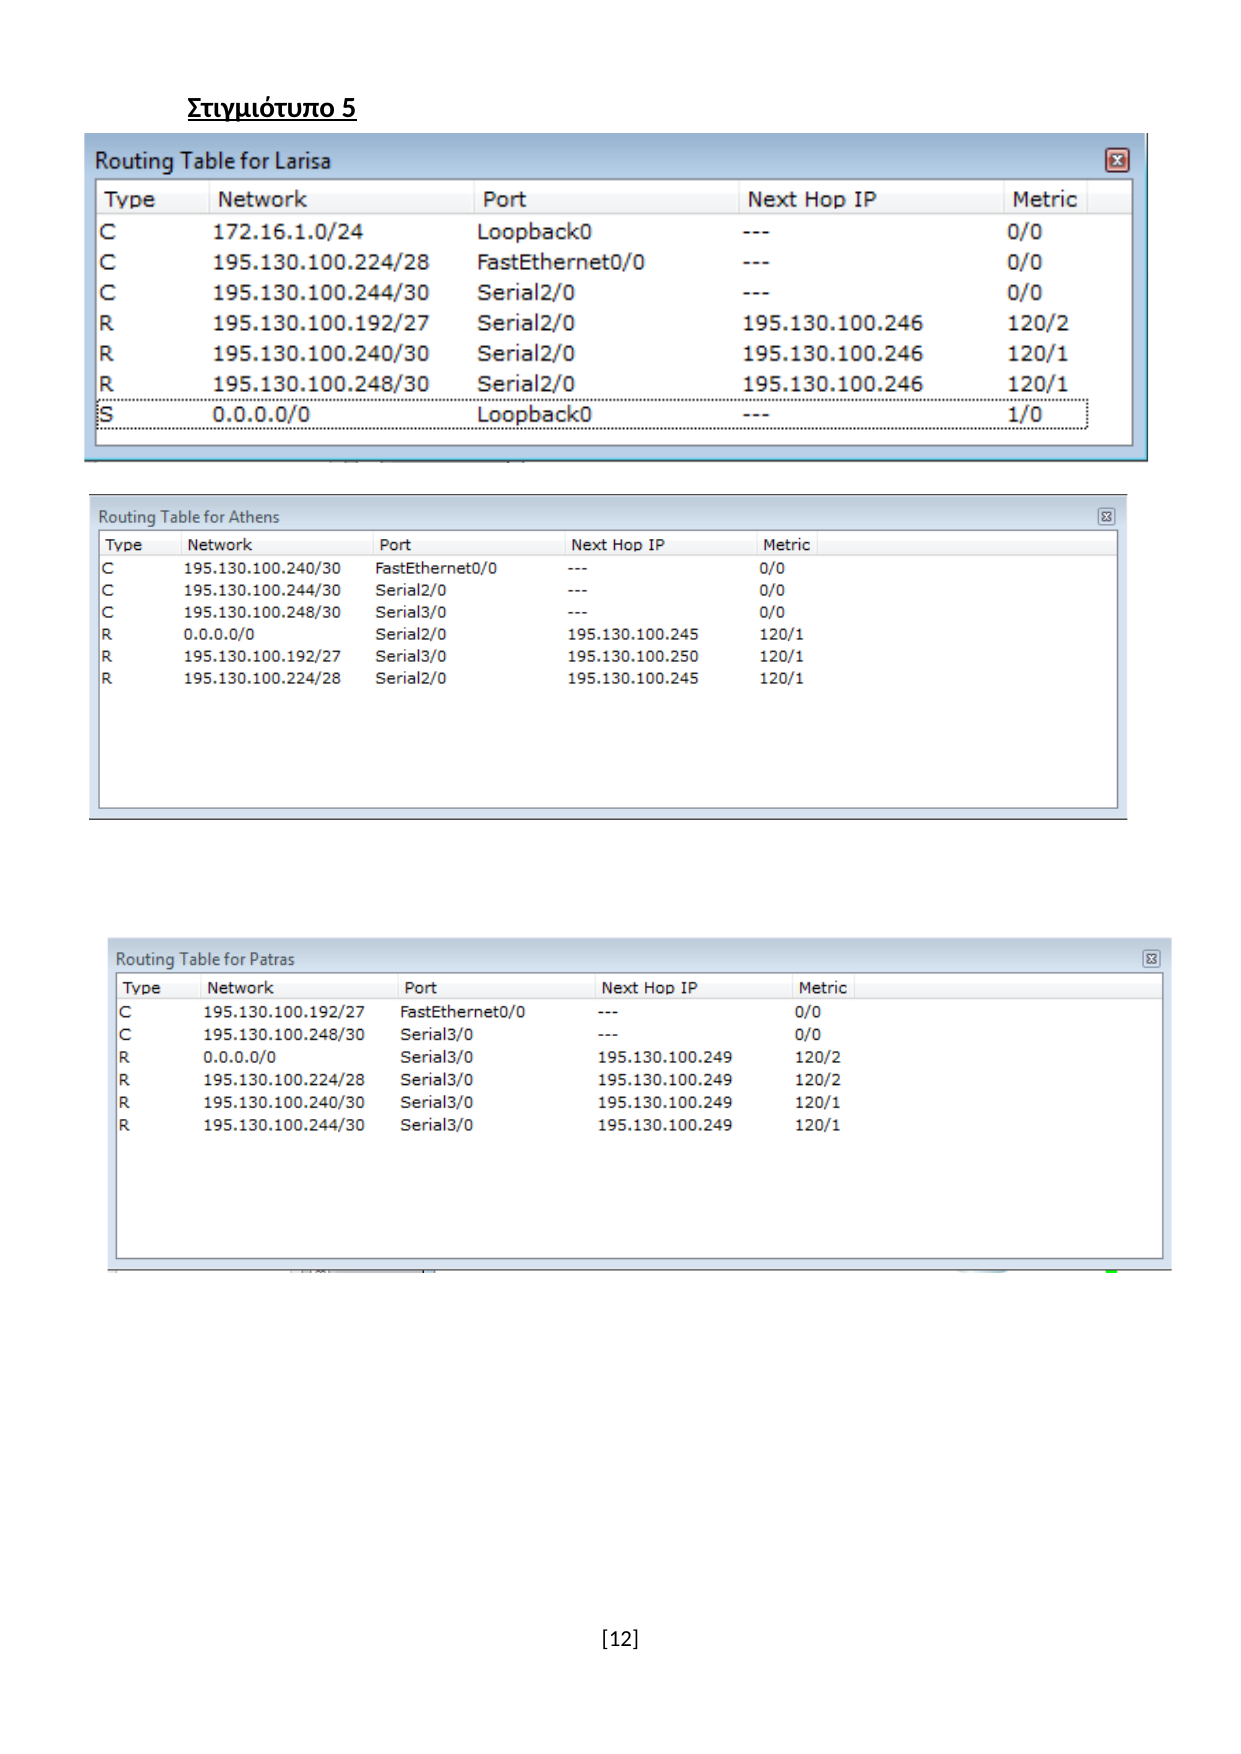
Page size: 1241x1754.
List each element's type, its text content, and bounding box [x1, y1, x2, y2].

picture [106, 937, 1171, 1273]
text Στιγμιότυπο 5 [187, 89, 1053, 124]
picture [89, 494, 1128, 820]
picture [82, 133, 1149, 462]
